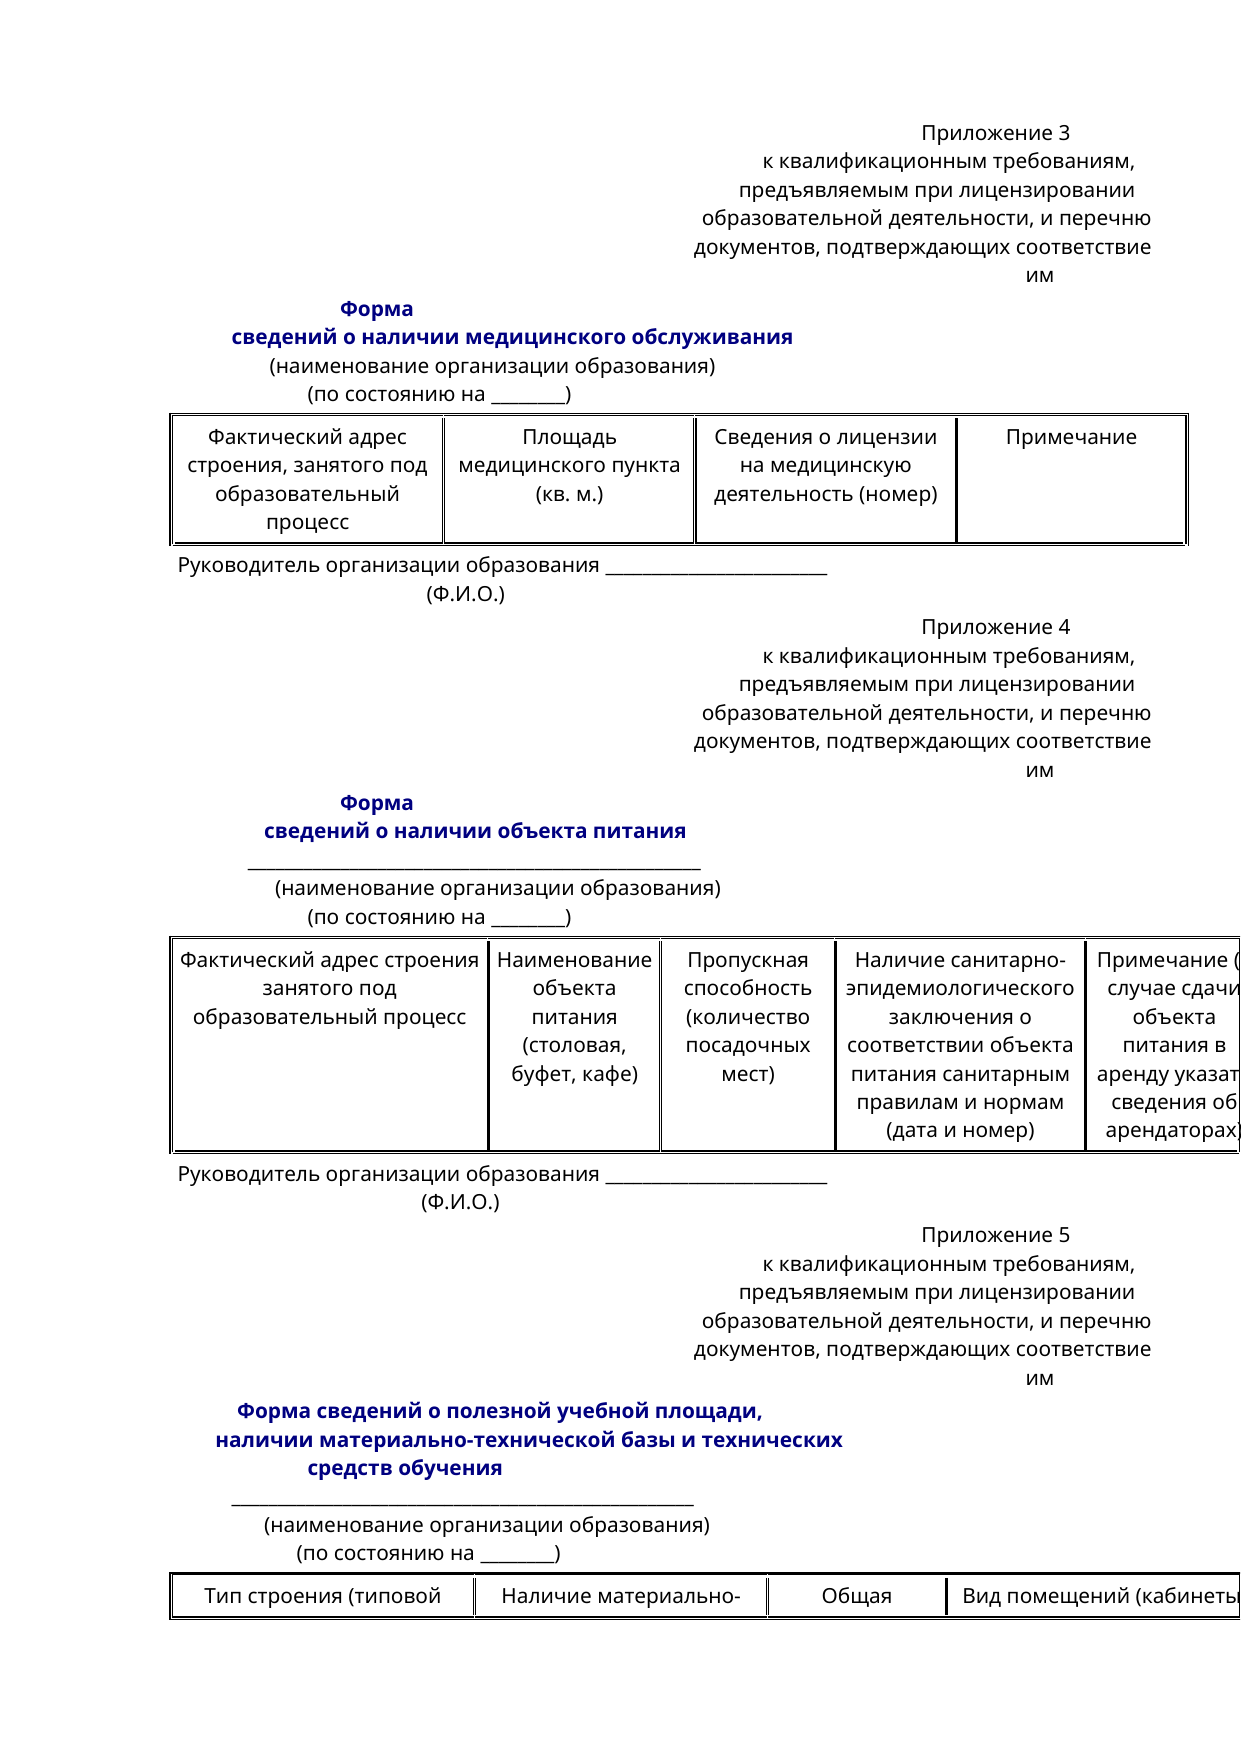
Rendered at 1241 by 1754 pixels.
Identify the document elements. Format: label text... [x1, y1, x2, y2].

table_header Площадь медицинского пункта (кв. м.) [444, 414, 695, 542]
text Форма сведений о наличии медицинского обслуживания (наименование организации образования) (по состоянию на ________) [177, 294, 1152, 408]
table_header Сведения о лицензии на медицинскую деятельность (номер) [695, 416, 956, 542]
table_header Примечание [956, 416, 1185, 542]
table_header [475, 1575, 767, 1616]
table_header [768, 1575, 946, 1616]
text Приложение 3 к квалификационным требованиям, предъявляемым при лицензировании образовательной деятельности, и перечню документов, подтверждающих соответствие им [177, 118, 1152, 289]
table_header Фактический адрес строения, занятого под образовательный процесс [173, 416, 444, 542]
text Форма сведений о полезной учебной площади, наличии материально-технической базы и технических средств обучения __________________________________________________ (наименование организации образования) (по состоянию на ________) [177, 1396, 1152, 1567]
text Приложение 4 к квалификационным требованиям, предъявляемым при лицензировании образовательной деятельности, и перечню документов, подтверждающих соответствие им [177, 612, 1152, 783]
table_header Пропускная способность (количество посадочных мест) [661, 937, 835, 1150]
table_header Наличие санитарно- эпидемиологического заключения о соответствии объекта питания санитарным правилам и нормам (дата и номер) [835, 939, 1085, 1150]
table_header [946, 1575, 1239, 1616]
text Форма сведений о наличии объекта питания _________________________________________________ (наименование организации образования) (по состоянию на ________) [177, 788, 1152, 930]
text Приложение 5 к квалификационным требованиям, предъявляемым при лицензировании образовательной деятельности, и перечню документов, подтверждающих соответствие им [177, 1221, 1152, 1391]
table_header Примечание (в случае сдачи объекта питания в аренду указать сведения об арендаторах) [1085, 939, 1239, 1150]
table_header Фактический адрес строения занятого под образовательный процесс [171, 937, 488, 1150]
text Руководитель организации образования ________________________ (Ф.И.О.) [177, 551, 1152, 607]
table_header Наименование объекта питания (столовая, буфет, кафе) [488, 939, 661, 1150]
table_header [173, 1575, 474, 1616]
text Руководитель организации образования ________________________ (Ф.И.О.) [177, 1159, 1152, 1216]
